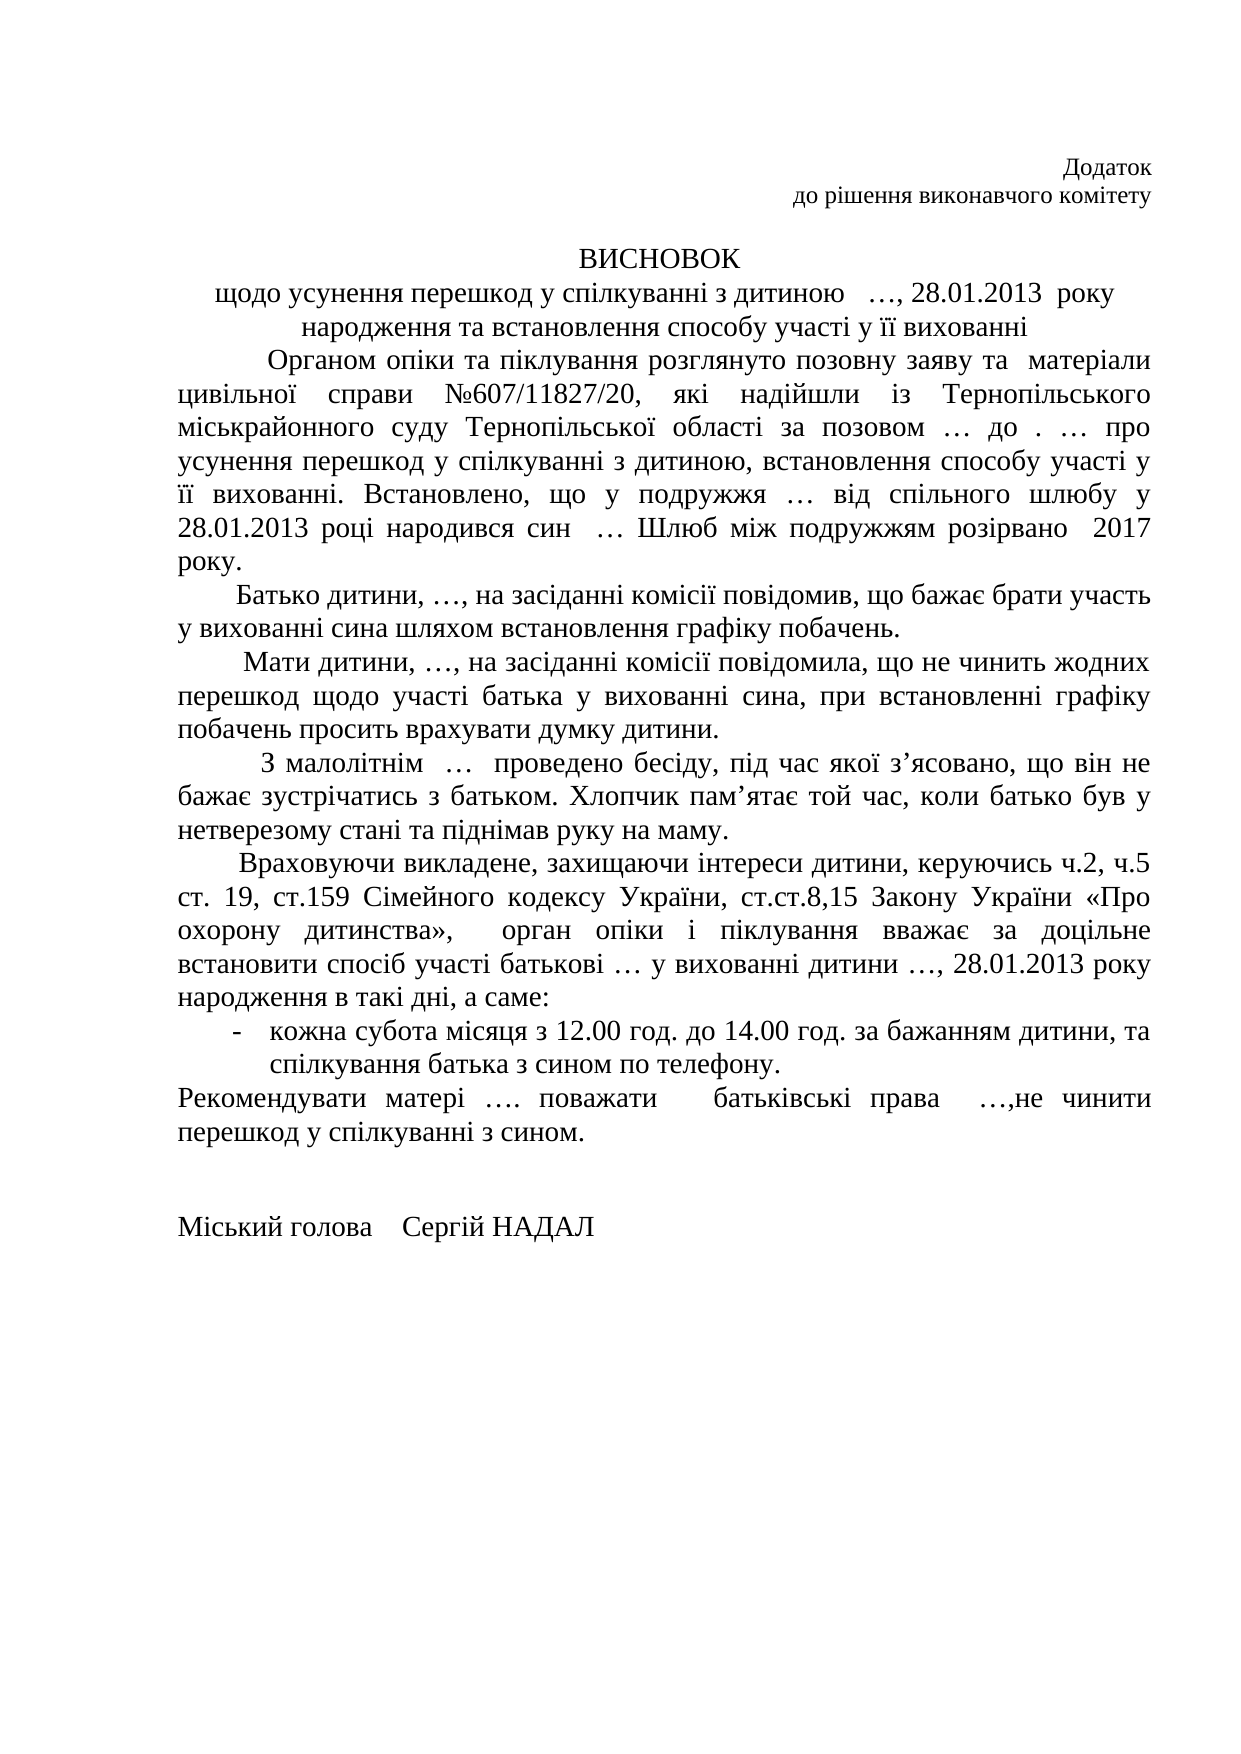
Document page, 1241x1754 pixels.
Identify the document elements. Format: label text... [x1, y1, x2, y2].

list кожна субота місяця з 12.00 год. до 14.00 год. за бажанням дитини, та спілкування батька з сином по телефону. [232, 1013, 1152, 1080]
text З малолітнім … проведено бесіду, під час якої з’ясовано, що він не бажає зустрічатись з батьком. Хлопчик пам’ятає той час, коли батько був у нетверезому стані та піднімав руку на маму. [177, 745, 1152, 845]
text Міський голова Сергій НАДАЛ [177, 1209, 1152, 1243]
text Мати дитини, …, на засіданні комісії повідомила, що не чинить жодних перешкод щодо участі батька у вихованні сина, при встановленні графіку побачень просить врахувати думку дитини. [177, 644, 1152, 745]
text Органом опіки та піклування розглянуто позовну заяву та матеріали цивільної справи №607/11827/20, які надійшли із Тернопільського міськрайонного суду Тернопільської області за позовом … до . … про усунення перешкод у спілкуванні з дитиною, встановлення способу участі у її вихованні. Встановлено, що у подружжя … від спільного шлюбу у 28.01.2013 році народився син … Шлюб між подружжям розірвано 2017 року. [177, 342, 1152, 577]
text Додаток [177, 152, 1152, 180]
text Враховуючи викладене, захищаючи інтереси дитини, керуючись ч.2, ч.5 ст. 19, ст.159 Сімейного кодексу України, ст.ст.8,15 Закону України «Про охорону дитинства», орган опіки і піклування вважає за доцільне встановити спосіб участі батькові … у вихованні дитини …, 28.01.2013 року народження в такі дні, а саме: [177, 845, 1152, 1013]
text Рекомендувати матері …. поважати батьківські права …,не чинити перешкод у спілкуванні з сином. [177, 1080, 1152, 1147]
text щодо усунення перешкод у спілкуванні з дитиною …, 28.01.2013 року народження та встановлення способу участі у її вихованні [177, 275, 1152, 342]
text до рішення виконавчого комітету [177, 180, 1152, 209]
text ВИСНОВОК [177, 242, 1152, 275]
text Батько дитини, …, на засіданні комісії повідомив, що бажає брати участь у вихованні сина шляхом встановлення графіку побачень. [177, 577, 1152, 644]
